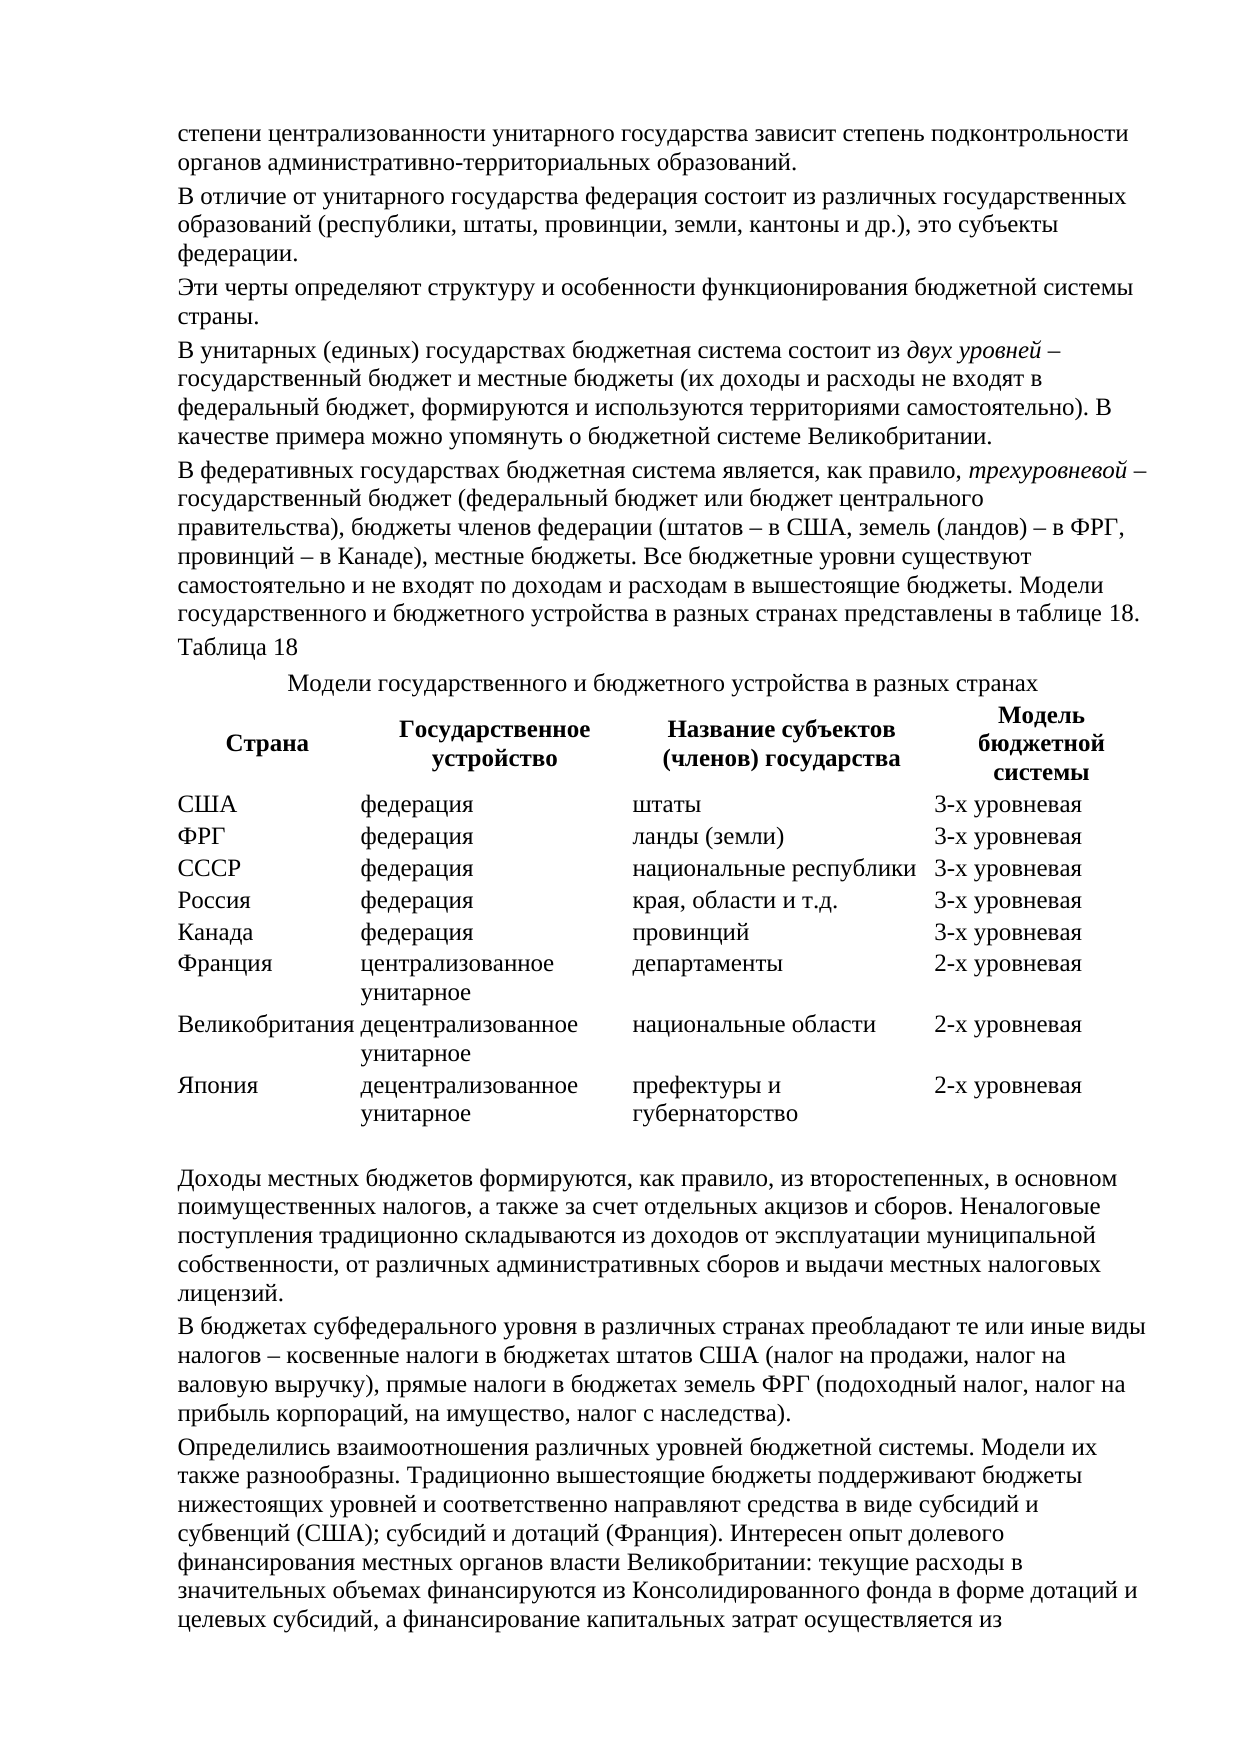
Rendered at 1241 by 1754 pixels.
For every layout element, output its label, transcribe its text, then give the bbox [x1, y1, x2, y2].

text Доходы местных бюджетов формируются, как правило, из второстепенных, в основном поимущественных налогов, а также за счет отдельных акцизов и сборов. Неналоговые поступления традиционно складываются из доходов от эксплуатации муниципальной собственности, от различных административных сборов и выдачи местных налоговых лицензий. [177, 1163, 1152, 1306]
table_cell Название субъектов (членов) государства [631, 698, 932, 787]
text В отличие от унитарного государства федерация состоит из различных государственных образований (республики, штаты, провинции, земли, кантоны и др.), это субъекты федерации. [177, 181, 1152, 267]
table_cell федерация [359, 851, 631, 883]
table_cell централизованное унитарное [359, 947, 631, 1007]
table_cell Модель бюджетной системы [933, 698, 1150, 787]
table_cell децентрализованное унитарное [359, 1008, 631, 1068]
table_cell департаменты [631, 947, 932, 1007]
table_cell 3-х уровневая [933, 915, 1150, 947]
table_cell 2-х уровневая [933, 1068, 1150, 1129]
table_cell федерация [359, 788, 631, 819]
table_cell федерация [359, 915, 631, 947]
table_cell национальные области [631, 1008, 932, 1068]
text Таблица 18 [177, 632, 1152, 661]
table_cell 3-х уровневая [933, 851, 1150, 883]
table_cell СССР [176, 851, 359, 883]
table_cell края, области и т.д. [631, 883, 932, 915]
table_cell Страна [176, 698, 359, 787]
text В федеративных государствах бюджетная система является, как правило, трехуровневой – государственный бюджет (федеральный бюджет или бюджет центрального правительства), бюджеты членов федерации (штатов – в США, земель (ландов) – в ФРГ, провинций – в Канаде), местные бюджеты. Все бюджетные уровни существуют самостоятельно и не входят по доходам и расходам в вышестоящие бюджеты. Модели государственного и бюджетного устройства в разных странах представлены в таблице 18. [177, 455, 1152, 627]
table_cell Россия [176, 883, 359, 915]
table_cell Франция [176, 947, 359, 1007]
table_cell федерация [359, 819, 631, 851]
table_cell провинций [631, 915, 932, 947]
table_cell Канада [176, 915, 359, 947]
table_cell Япония [176, 1068, 359, 1129]
table_cell 2-х уровневая [933, 1008, 1150, 1068]
table_cell Государственное устройство [359, 698, 631, 787]
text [177, 1432, 1152, 1633]
table_cell национальные республики [631, 851, 932, 883]
table_cell федерация [359, 883, 631, 915]
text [177, 118, 1152, 176]
table_cell США [176, 788, 359, 819]
table_cell штаты [631, 788, 932, 819]
table_cell 2-х уровневая [933, 947, 1150, 1007]
table_cell 3-х уровневая [933, 883, 1150, 915]
text В бюджетах субфедерального уровня в различных странах преобладают те или иные виды налогов – косвенные налоги в бюджетах штатов США (налог на продажи, налог на валовую выручку), прямые налоги в бюджетах земель ФРГ (подоходный налог, налог на прибыль корпораций, на имущество, налог с наследства). [177, 1311, 1152, 1426]
table_cell 3-х уровневая [933, 788, 1150, 819]
table_cell 3-х уровневая [933, 819, 1150, 851]
table_header Модели государственного и бюджетного устройства в разных странах [176, 666, 1150, 698]
text Эти черты определяют структуру и особенности функционирования бюджетной системы страны. [177, 272, 1152, 329]
table_cell ланды (земли) [631, 819, 932, 851]
table_cell ФРГ [176, 819, 359, 851]
table_cell Великобритания [176, 1008, 359, 1068]
table_cell децентрализованное унитарное [359, 1068, 631, 1129]
table_cell префектуры и губернаторство [631, 1068, 932, 1129]
text В унитарных (единых) государствах бюджетная система состоит из двух уровней – государственный бюджет и местные бюджеты (их доходы и расходы не входят в федеральный бюджет, формируются и используются территориями самостоятельно). В качестве примера можно упомянуть о бюджетной системе Великобритании. [177, 335, 1152, 450]
